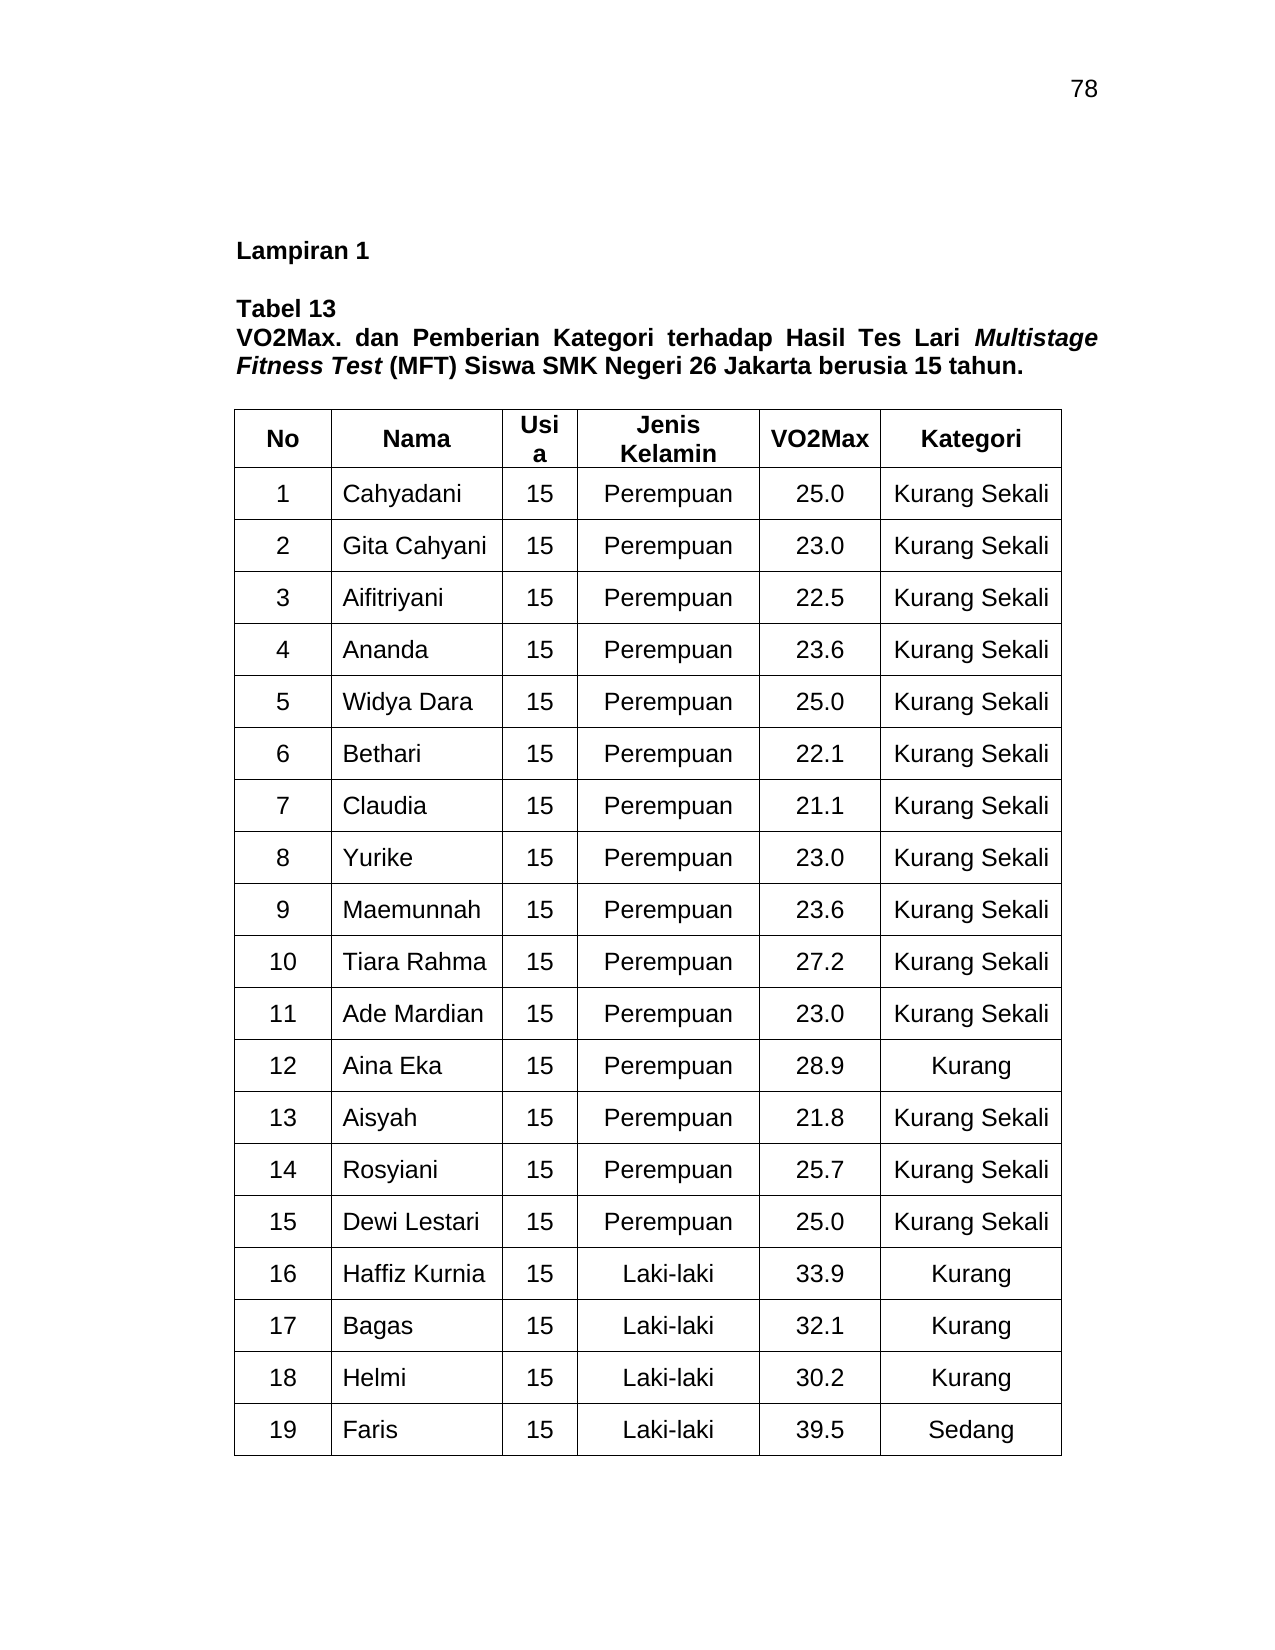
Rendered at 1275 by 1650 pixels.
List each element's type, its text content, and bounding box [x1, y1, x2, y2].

table_cell 15 [503, 1092, 577, 1143]
table_cell Kurang [881, 1040, 1061, 1091]
table_cell 18 [235, 1352, 331, 1403]
table_cell 25.0 [760, 1196, 880, 1247]
table_cell 17 [235, 1300, 331, 1351]
table_cell Perempuan [578, 520, 759, 571]
table_cell 22.5 [760, 572, 880, 623]
table_cell 25.0 [760, 676, 880, 727]
table_cell Perempuan [578, 572, 759, 623]
table_cell 15 [503, 884, 577, 935]
table_cell 21.1 [760, 780, 880, 831]
table_cell Widya Dara [332, 676, 502, 727]
table_cell Kurang Sekali [881, 936, 1061, 987]
table_cell Ananda [332, 624, 502, 675]
table_cell 15 [503, 1300, 577, 1351]
table_cell 4 [235, 624, 331, 675]
table_cell 21.8 [760, 1092, 880, 1143]
table_cell 2 [235, 520, 331, 571]
table_cell 15 [503, 572, 577, 623]
text Tabel 13 [236, 294, 1098, 322]
table_cell 3 [235, 572, 331, 623]
table_cell 9 [235, 884, 331, 935]
table_cell 28.9 [760, 1040, 880, 1091]
table_cell Perempuan [578, 1092, 759, 1143]
table_cell Kurang Sekali [881, 572, 1061, 623]
table_header Jenis Kelamin [578, 410, 759, 467]
table_cell Kurang Sekali [881, 1196, 1061, 1247]
table_cell Kurang Sekali [881, 884, 1061, 935]
table_cell 12 [235, 1040, 331, 1091]
table_cell 25.0 [760, 468, 880, 519]
table_cell Laki-laki [578, 1404, 759, 1455]
table_cell Yurike [332, 832, 502, 883]
table_cell Kurang Sekali [881, 728, 1061, 779]
table_cell Perempuan [578, 988, 759, 1039]
table_cell 15 [503, 520, 577, 571]
table_cell 15 [503, 1196, 577, 1247]
table_cell Perempuan [578, 780, 759, 831]
table_header Kategori [881, 410, 1061, 467]
table_cell 15 [503, 1144, 577, 1195]
table_cell Ade Mardian [332, 988, 502, 1039]
table_cell 15 [503, 832, 577, 883]
table_cell 15 [503, 676, 577, 727]
table_cell Perempuan [578, 676, 759, 727]
table_cell Claudia [332, 780, 502, 831]
table_cell Haffiz Kurnia [332, 1248, 502, 1299]
table_cell 15 [503, 468, 577, 519]
table_cell 33.9 [760, 1248, 880, 1299]
table_cell Kurang Sekali [881, 676, 1061, 727]
table_cell Laki-laki [578, 1300, 759, 1351]
table_cell 6 [235, 728, 331, 779]
table_cell 16 [235, 1248, 331, 1299]
table_cell Faris [332, 1404, 502, 1455]
table_cell 15 [503, 624, 577, 675]
table_cell 15 [235, 1196, 331, 1247]
table_cell Perempuan [578, 832, 759, 883]
table_cell Tiara Rahma [332, 936, 502, 987]
table_cell Dewi Lestari [332, 1196, 502, 1247]
table_cell 39.5 [760, 1404, 880, 1455]
table_cell 23.6 [760, 624, 880, 675]
table_cell 15 [503, 780, 577, 831]
table_cell 19 [235, 1404, 331, 1455]
table_cell 23.0 [760, 520, 880, 571]
table_cell Aifitriyani [332, 572, 502, 623]
table_cell 13 [235, 1092, 331, 1143]
table_cell 27.2 [760, 936, 880, 987]
table_cell Kurang Sekali [881, 520, 1061, 571]
table_cell Kurang Sekali [881, 1144, 1061, 1195]
table_cell Kurang Sekali [881, 780, 1061, 831]
table_cell Kurang [881, 1352, 1061, 1403]
table_cell 32.1 [760, 1300, 880, 1351]
table_cell 15 [503, 936, 577, 987]
table_cell 14 [235, 1144, 331, 1195]
text Lampiran 1 [236, 236, 1098, 265]
table_cell Perempuan [578, 468, 759, 519]
table_cell Gita Cahyani [332, 520, 502, 571]
table_cell 15 [503, 1040, 577, 1091]
table_header VO2Max [760, 410, 880, 467]
table_cell 15 [503, 988, 577, 1039]
table_cell 8 [235, 832, 331, 883]
table_cell Aisyah [332, 1092, 502, 1143]
table_cell 30.2 [760, 1352, 880, 1403]
table_cell Perempuan [578, 1144, 759, 1195]
table_cell Kurang [881, 1248, 1061, 1299]
table_cell Kurang Sekali [881, 832, 1061, 883]
table_cell Helmi [332, 1352, 502, 1403]
table_cell Bethari [332, 728, 502, 779]
table_cell Perempuan [578, 936, 759, 987]
table_cell Maemunnah [332, 884, 502, 935]
table_cell 23.0 [760, 988, 880, 1039]
table_cell 15 [503, 1404, 577, 1455]
table_cell 25.7 [760, 1144, 880, 1195]
table_cell Kurang Sekali [881, 468, 1061, 519]
table_cell Laki-laki [578, 1352, 759, 1403]
table_cell 11 [235, 988, 331, 1039]
table_cell Kurang Sekali [881, 988, 1061, 1039]
text VO2Max. dan Pemberian Kategori terhadap Hasil Tes Lari Multistage Fitness Test (MFT) Siswa SMK Negeri 26 Jakarta berusia 15 tahun. [236, 322, 1098, 380]
table_cell Perempuan [578, 884, 759, 935]
table_cell 22.1 [760, 728, 880, 779]
table_cell 23.0 [760, 832, 880, 883]
table_header Usia [503, 410, 577, 467]
table_header No [235, 410, 331, 467]
table_cell 5 [235, 676, 331, 727]
table_cell 1 [235, 468, 331, 519]
table_cell Kurang [881, 1300, 1061, 1351]
table_cell 15 [503, 728, 577, 779]
table_cell Laki-laki [578, 1248, 759, 1299]
table_cell Sedang [881, 1404, 1061, 1455]
table_cell 15 [503, 1248, 577, 1299]
table_cell Aina Eka [332, 1040, 502, 1091]
table_cell Kurang Sekali [881, 624, 1061, 675]
table_cell Perempuan [578, 624, 759, 675]
table_cell Perempuan [578, 1040, 759, 1091]
table_cell Cahyadani [332, 468, 502, 519]
table_header Nama [332, 410, 502, 467]
table_cell Bagas [332, 1300, 502, 1351]
table_cell 15 [503, 1352, 577, 1403]
table_cell 23.6 [760, 884, 880, 935]
table_cell Perempuan [578, 728, 759, 779]
table_cell 10 [235, 936, 331, 987]
table_cell Rosyiani [332, 1144, 502, 1195]
table_cell 7 [235, 780, 331, 831]
table_cell Kurang Sekali [881, 1092, 1061, 1143]
table_cell Perempuan [578, 1196, 759, 1247]
